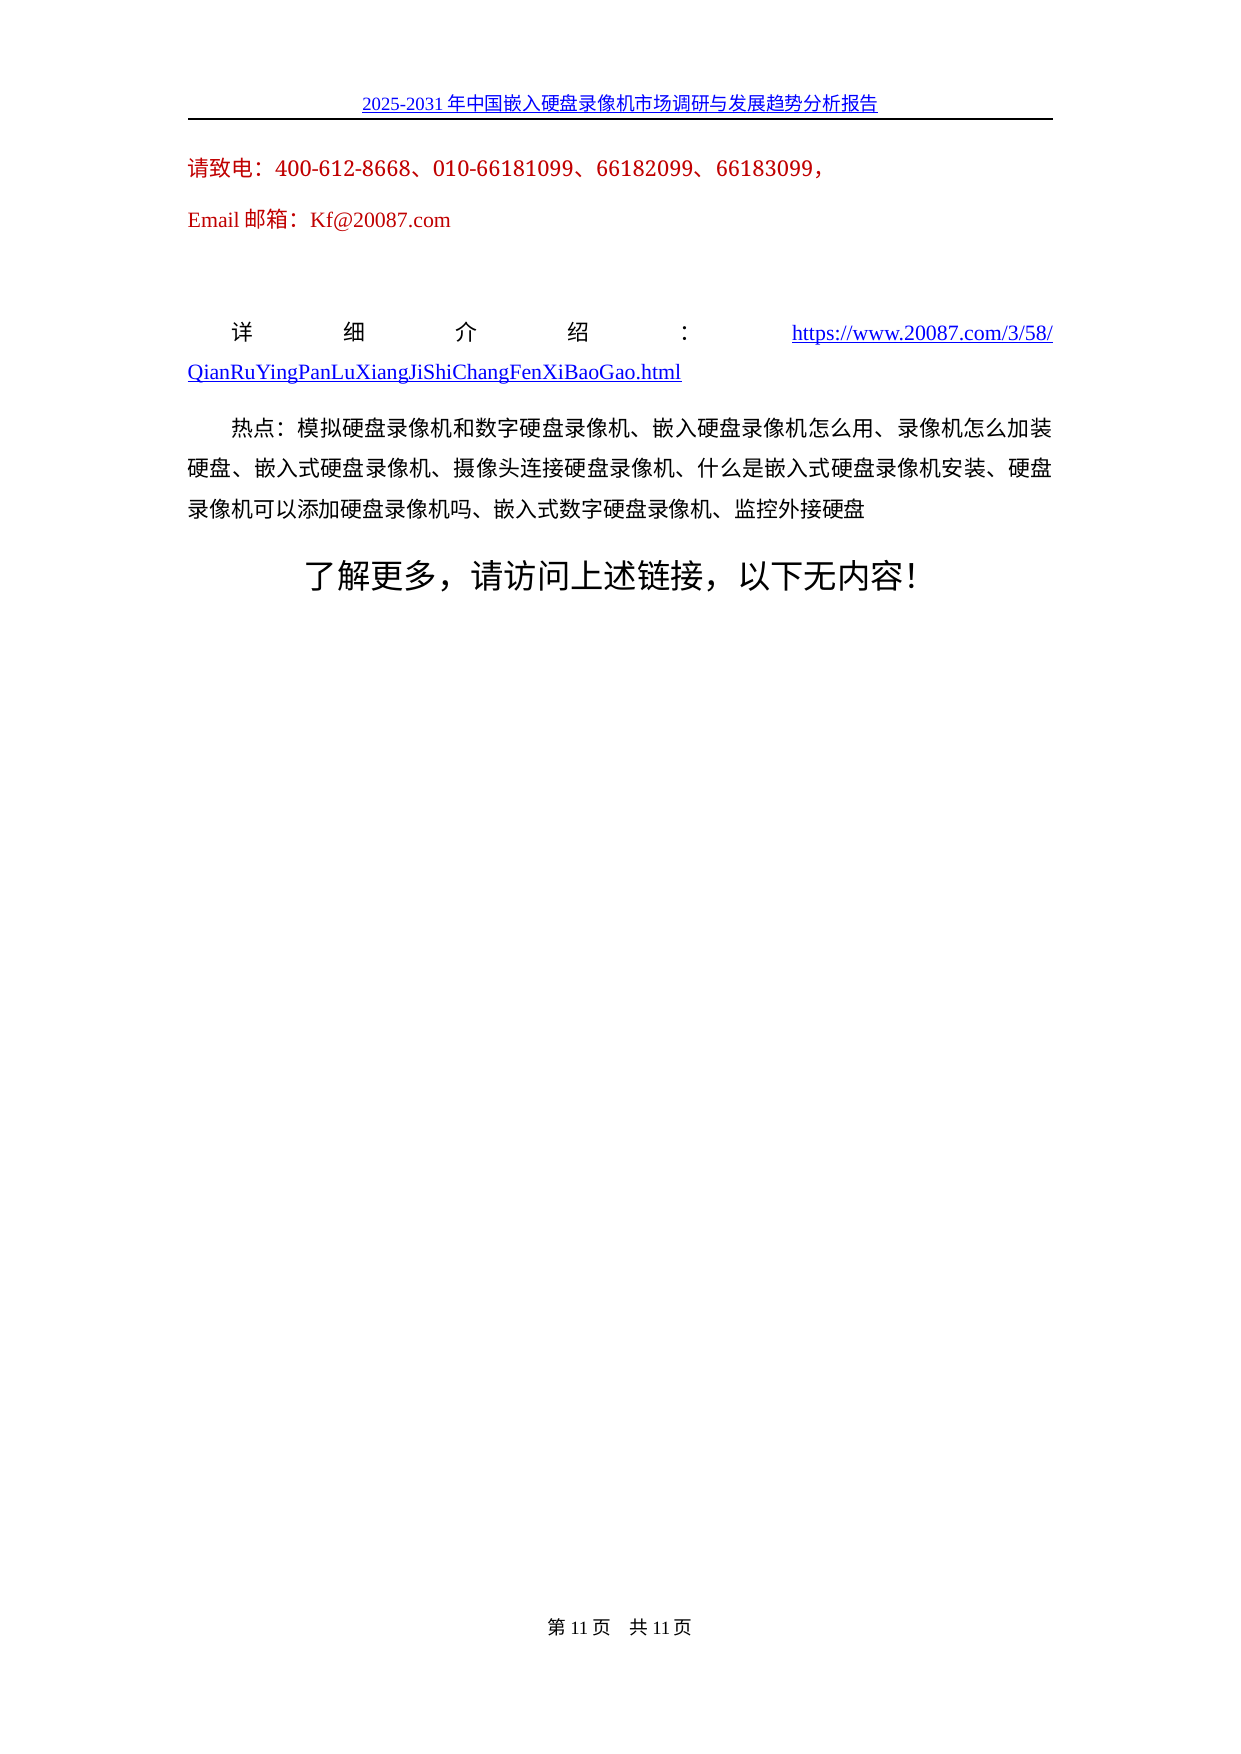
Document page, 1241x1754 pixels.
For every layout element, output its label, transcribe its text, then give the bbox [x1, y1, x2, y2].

text Email邮箱：Kf@20087.com [187, 202, 1053, 234]
text 热点：模拟硬盘录像机和数字硬盘录像机、嵌入硬盘录像机怎么用、录像机怎么加装硬盘、嵌入式硬盘录像机、摄像头连接硬盘录像机、什么是嵌入式硬盘录像机安装、硬盘录像机可以添加硬盘录像机吗、嵌入式数字硬盘录像机、监控外接硬盘 [187, 410, 1053, 524]
text 详细介绍：https://www.20087.com/3/58/QianRuYingPanLuXiangJiShiChangFenXiBaoGao.html [187, 315, 1053, 388]
text 请致电：400-612-8668、010-66181099、66182099、66183099， [187, 150, 1053, 183]
title 了解更多，请访问上述链接，以下无内容！ [187, 542, 1053, 607]
